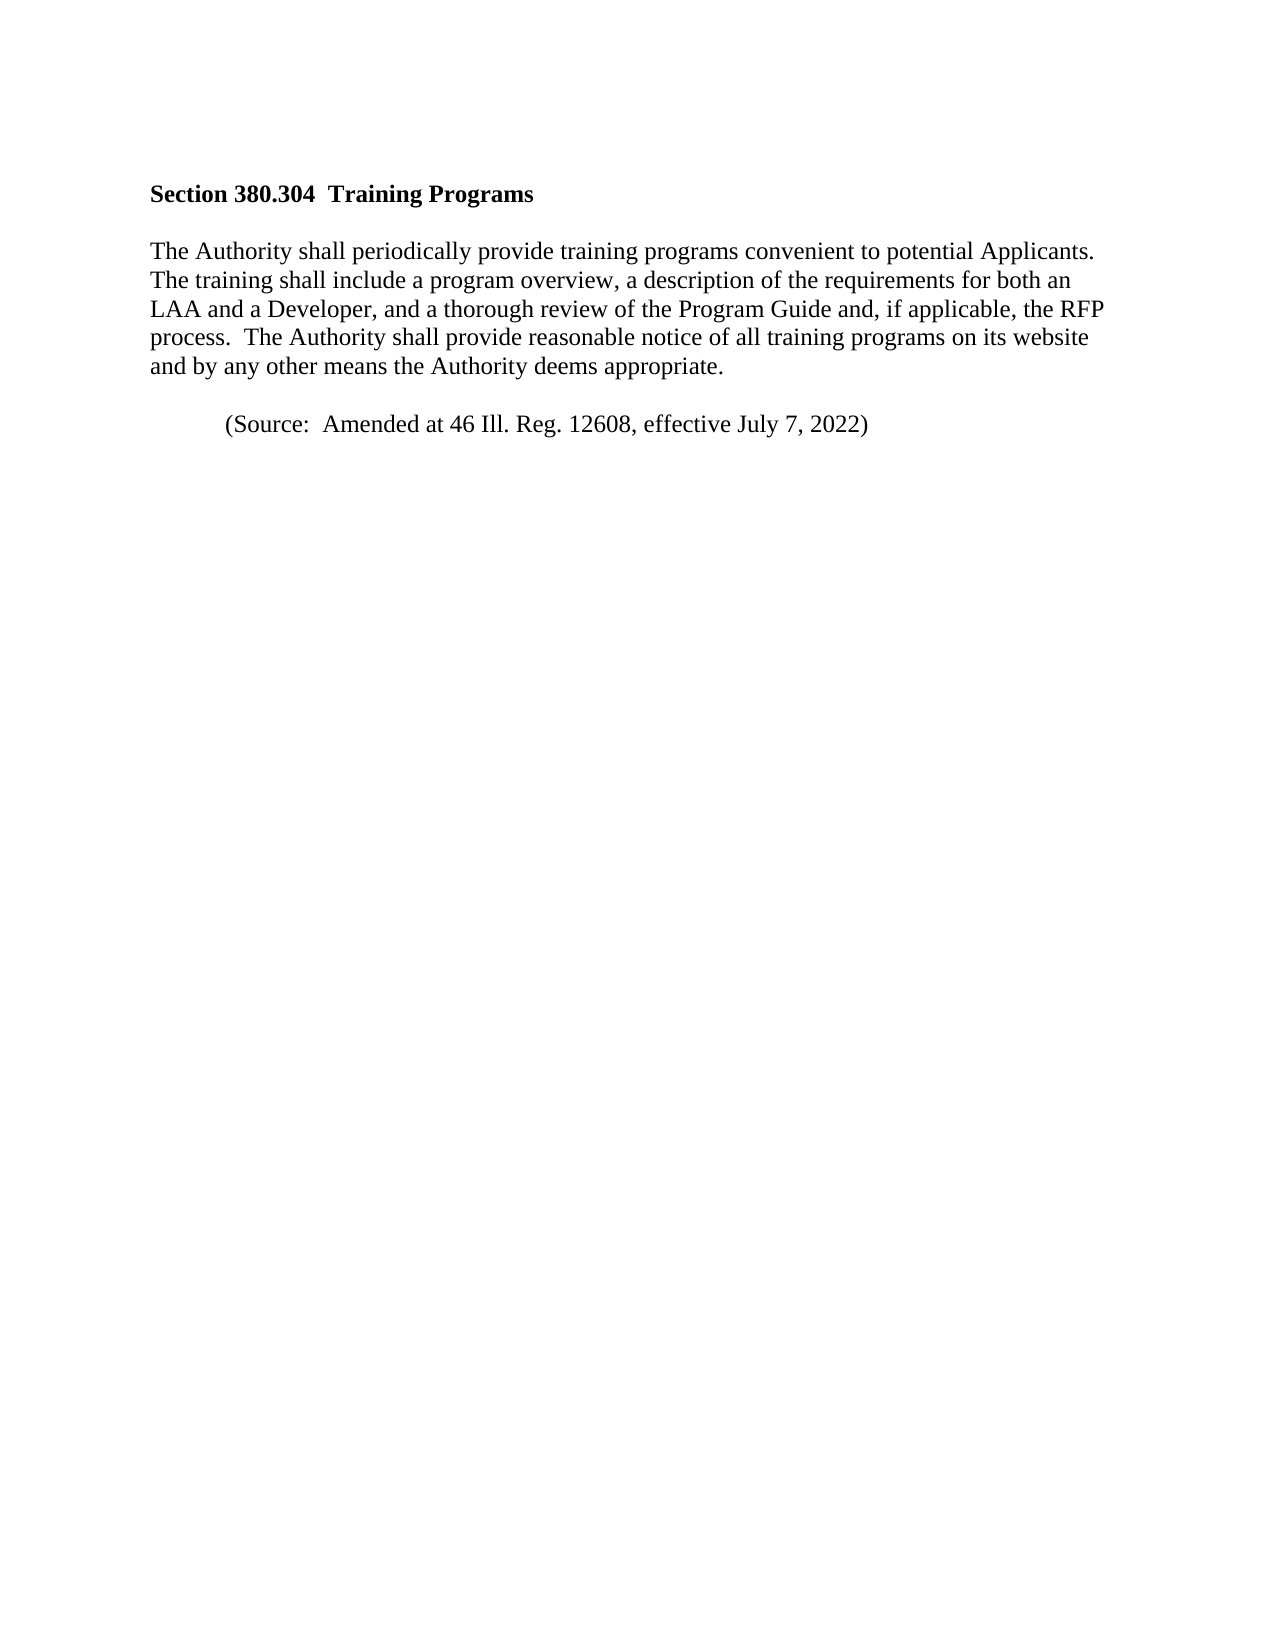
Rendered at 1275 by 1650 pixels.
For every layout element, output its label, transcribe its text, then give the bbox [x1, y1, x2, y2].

text The Authority shall periodically provide training programs convenient to potential Applicants. The training shall include a program overview, a description of the requirements for both an LAA and a Developer, and a thorough review of the Program Guide and, if applicable, the RFP process. The Authority shall provide reasonable notice of all training programs on its website and by any other means the Authority deems appropriate. [150, 236, 1125, 380]
text (Source: Amended at 46 Ill. Reg. 12608, effective July 7, 2022) [150, 409, 1125, 437]
text Section 380.304 Training Programs [150, 179, 1125, 207]
